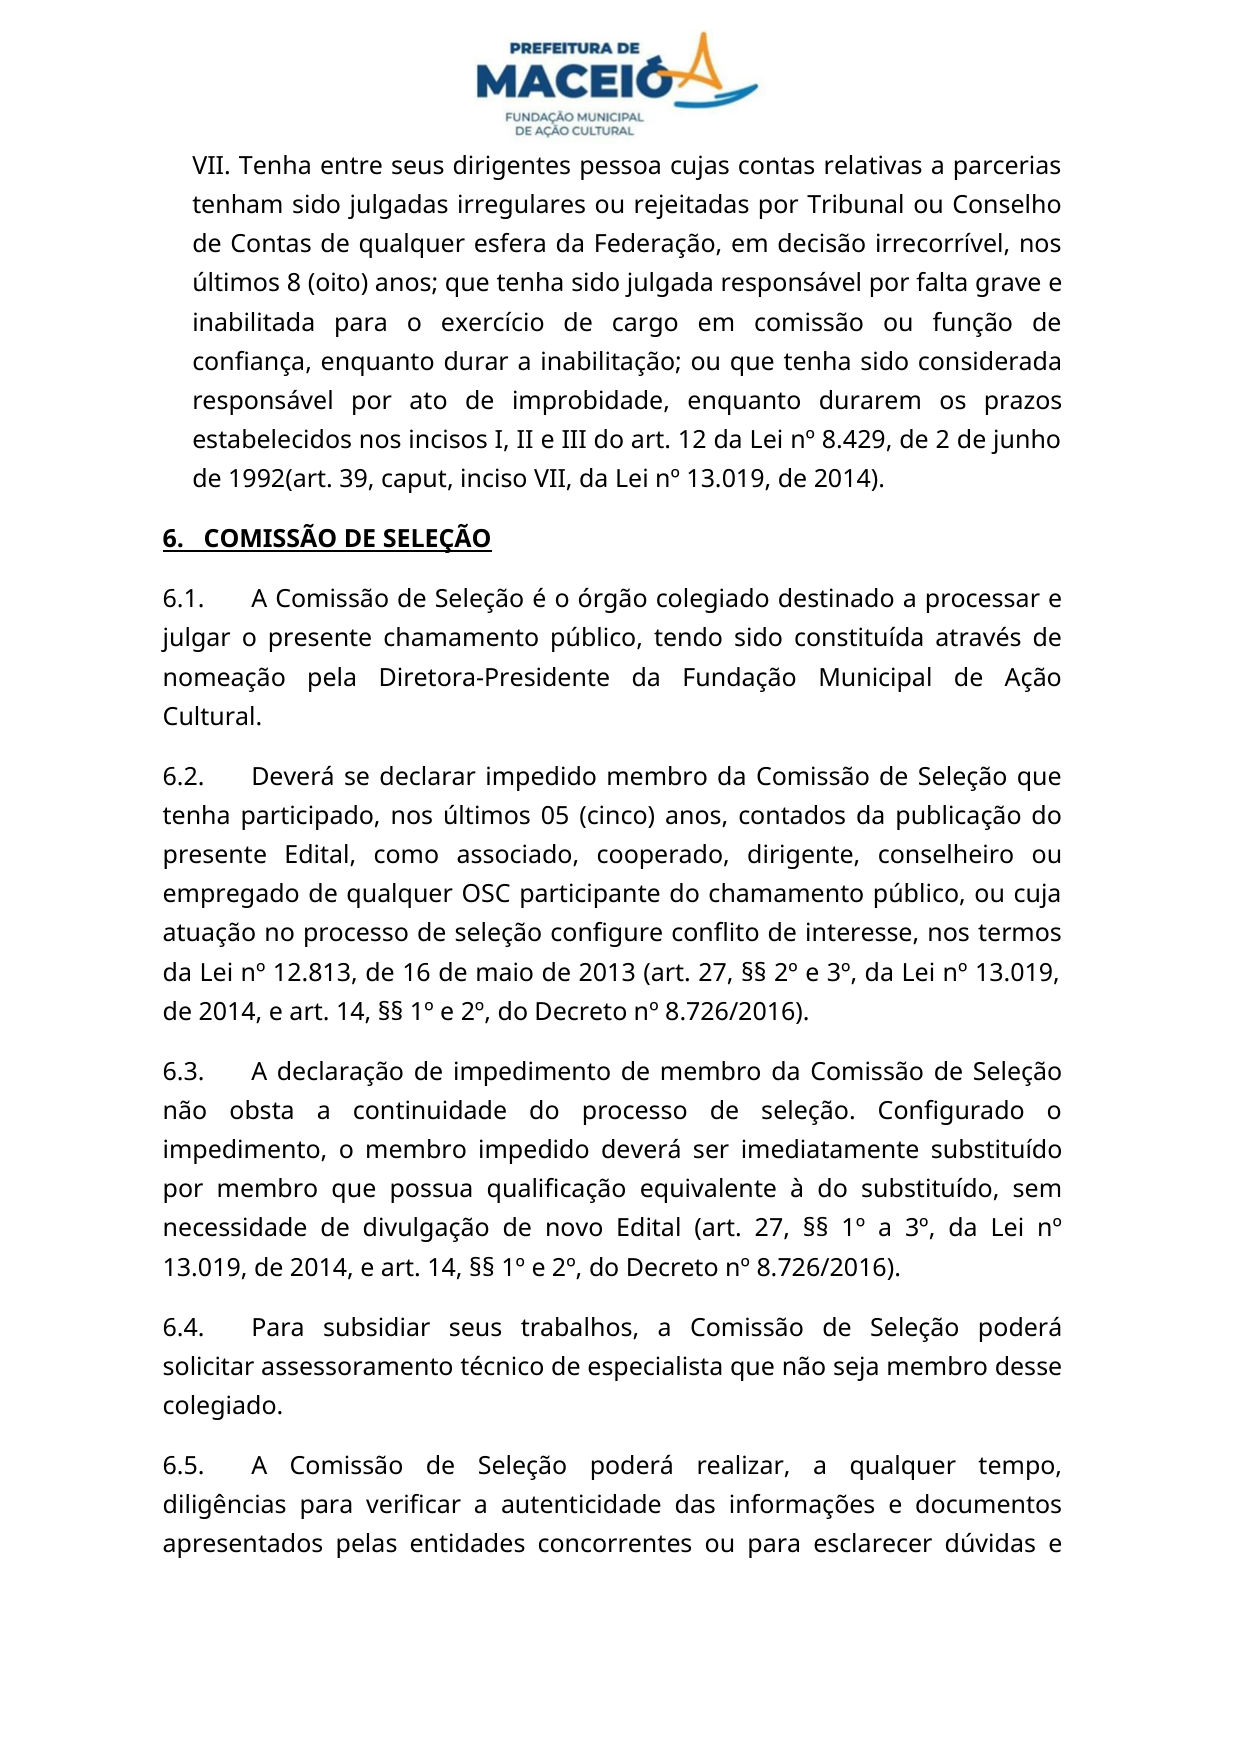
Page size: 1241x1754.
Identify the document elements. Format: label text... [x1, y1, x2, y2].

text 6.4. Para subsidiar seus trabalhos, a Comissão de Seleção poderá solicitar assessoramento técnico de especialista que não seja membro desse colegiado. [162, 1309, 1063, 1422]
text 6.3. A declaração de impedimento de membro da Comissão de Seleção não obsta a continuidade do processo de seleção. Configurado o impedimento, o membro impedido deverá ser imediatamente substituído por membro que possua qualificação equivalente à do substituído, sem necessidade de divulgação de novo Edital (art. 27, §§ 1º a 3º, da Lei nº 13.019, de 2014, e art. 14, §§ 1º e 2º, do Decreto nº 8.726/2016). [162, 1053, 1063, 1283]
text 6.1. A Comissão de Seleção é o órgão colegiado destinado a processar e julgar o presente chamamento público, tendo sido constituída através de nomeação pela Diretora-Presidente da Fundação Municipal de Ação Cultural. [162, 581, 1063, 732]
text 6. COMISSÃO DE SELEÇÃO [162, 521, 1063, 555]
text 6.2. Deverá se declarar impedido membro da Comissão de Seleção que tenha participado, nos últimos 05 (cinco) anos, contados da publicação do presente Edital, como associado, cooperado, dirigente, conselheiro ou empregado de qualquer OSC participante do chamamento público, ou cuja atuação no processo de seleção configure conflito de interesse, nos termos da Lei nº 12.813, de 16 de maio de 2013 (art. 27, §§ 2º e 3º, da Lei nº 13.019, de 2014, e art. 14, §§ 1º e 2º, do Decreto nº 8.726/2016). [162, 758, 1063, 1027]
text VII. Tenha entre seus dirigentes pessoa cujas contas relativas a parcerias tenham sido julgadas irregulares ou rejeitadas por Tribunal ou Conselho de Contas de qualquer esfera da Federação, em decisão irrecorrível, nos últimos 8 (oito) anos; que tenha sido julgada responsável por falta grave e inabilitada para o exercício de cargo em comissão ou função de confiança, enquanto durar a inabilitação; ou que tenha sido considerada responsável por ato de improbidade, enquanto durarem os prazos estabelecidos nos incisos I, II e III do art. 12 da Lei nº 8.429, de 2 de junho de 1992(art. 39, caput, inciso VII, da Lei nº 13.019, de 2014). [192, 148, 1063, 495]
picture [473, 29, 767, 145]
